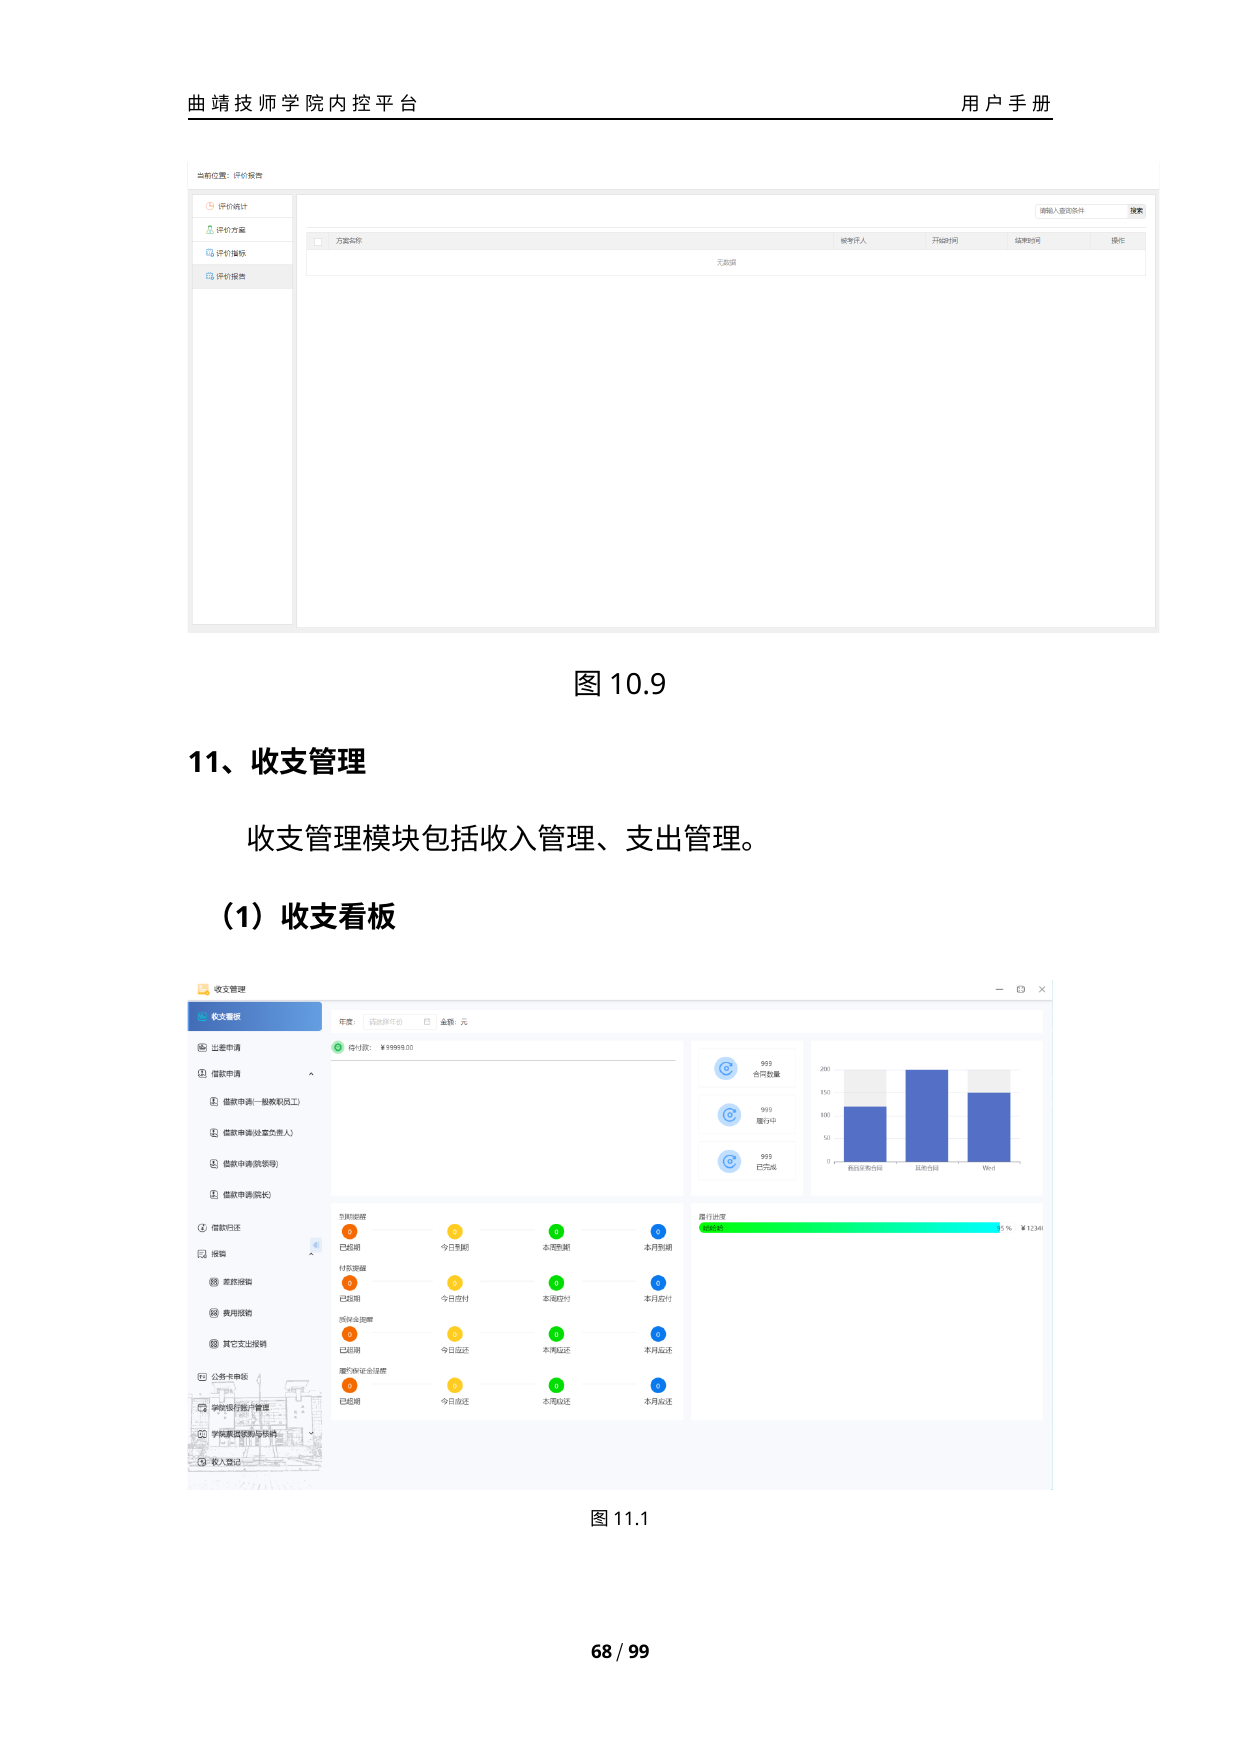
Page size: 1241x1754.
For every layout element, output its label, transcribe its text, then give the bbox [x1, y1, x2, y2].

list 11、收支管理 [187, 727, 1053, 792]
picture [187, 980, 1053, 1490]
subtitle 收支看板 [205, 882, 1053, 947]
text 图11.1 [187, 1501, 1053, 1533]
text 图10.9 [187, 649, 1053, 714]
picture [187, 162, 1160, 633]
text 收支管理模块包括收入管理、支出管理。 [187, 804, 1053, 869]
